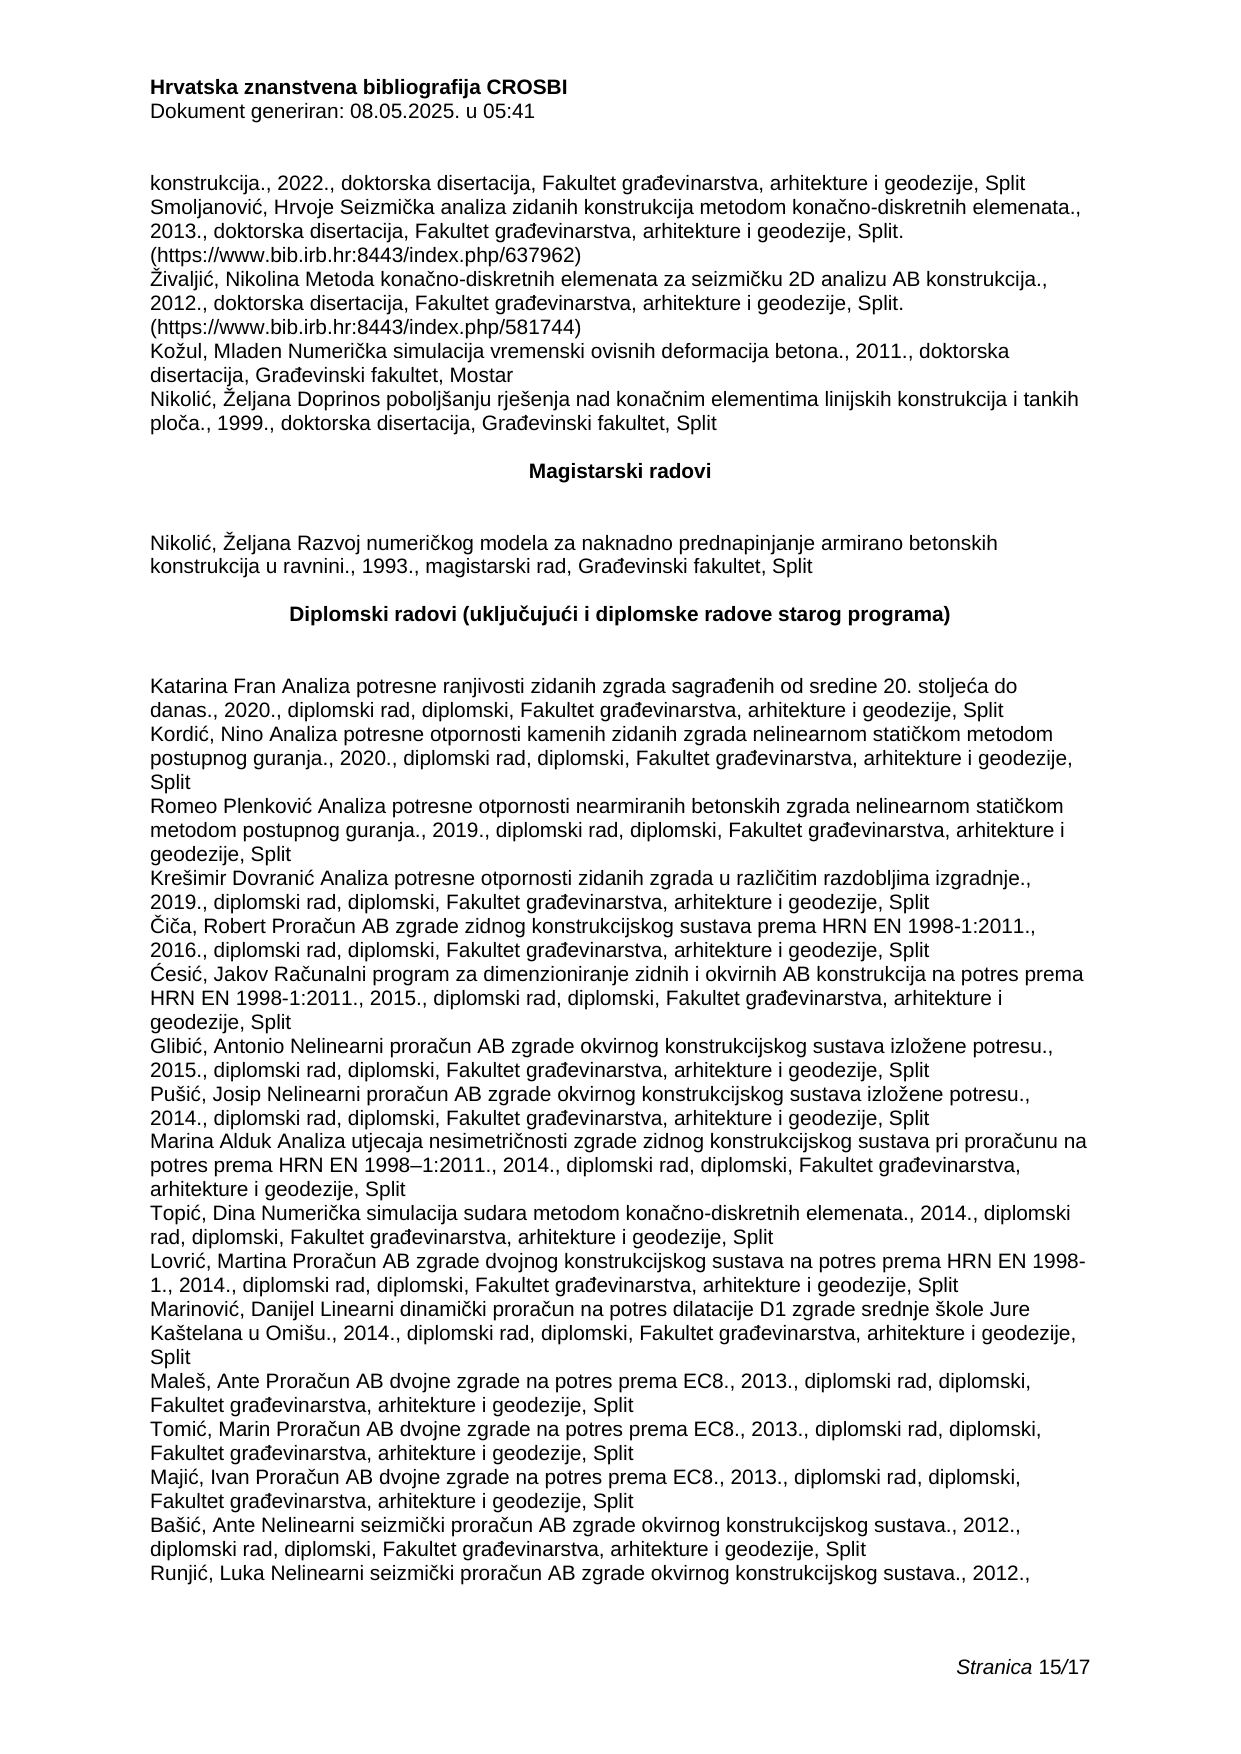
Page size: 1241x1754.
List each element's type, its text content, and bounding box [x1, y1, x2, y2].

text Čiča, Robert [150, 914, 1090, 962]
text Smoljanović, Hrvoje [150, 195, 1090, 267]
text Glibić, Antonio [150, 1033, 1090, 1081]
subtitle Magistarski radovi [150, 458, 1090, 482]
text Čarija, Jadran [150, 171, 1090, 195]
text Pušić, Josip [150, 1081, 1090, 1129]
text Marina Alduk [150, 1129, 1090, 1201]
text Bašić, Ante [150, 1513, 1090, 1561]
text Živaljić, Nikolina [150, 267, 1090, 339]
text Runjić, Luka [150, 1561, 1090, 1584]
text Nikolić, Željana [150, 530, 1090, 578]
text Romeo Plenković [150, 794, 1090, 866]
text Maleš, Ante [150, 1369, 1090, 1417]
text Krešimir Dovranić [150, 866, 1090, 914]
text Topić, Dina [150, 1201, 1090, 1249]
text Kožul, Mladen [150, 339, 1090, 387]
subtitle Diplomski radovi (uključujući i diplomske radove starog programa) [150, 602, 1090, 626]
text Kordić, Nino [150, 722, 1090, 794]
text Lovrić, Martina [150, 1249, 1090, 1297]
text Nikolić, Željana [150, 387, 1090, 434]
text Marinović, Danijel [150, 1297, 1090, 1369]
text Katarina Fran [150, 674, 1090, 722]
text Ćesić, Jakov [150, 962, 1090, 1033]
text Majić, Ivan [150, 1465, 1090, 1513]
text Tomić, Marin [150, 1417, 1090, 1465]
